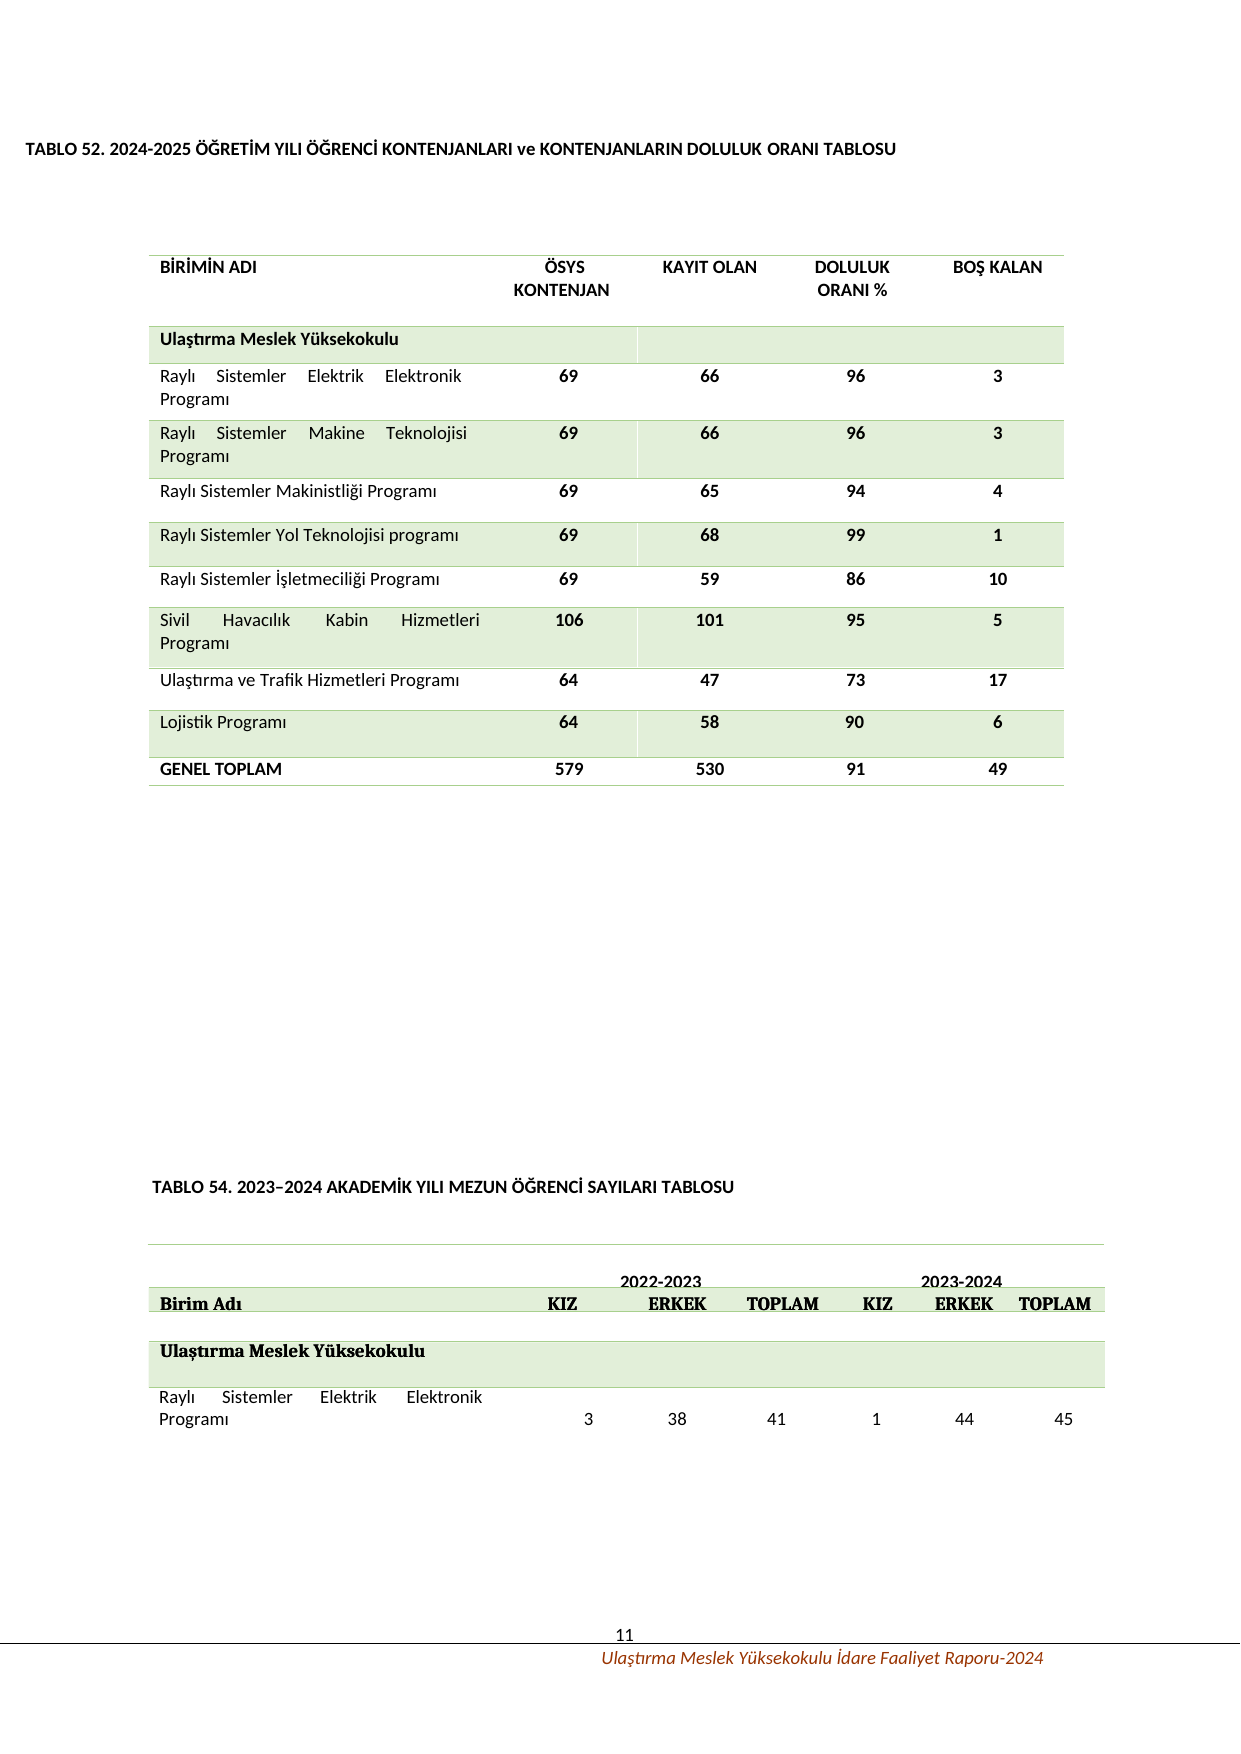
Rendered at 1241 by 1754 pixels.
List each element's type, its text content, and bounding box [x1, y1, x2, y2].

table_cell 96 [789, 364, 924, 420]
table_cell 49 [924, 758, 1064, 785]
table_cell 73 [789, 669, 924, 710]
table_cell 58 [638, 711, 789, 757]
table_cell Lojistik Programı [149, 711, 500, 757]
table_cell 106 [500, 608, 637, 667]
table_cell 17 [924, 669, 1064, 710]
table_cell 64 [500, 669, 637, 710]
text Raylı Sistemler Elektrik Elektronik [159, 1389, 1240, 1407]
table_header BİRİMİN ADI [149, 256, 500, 326]
table_cell 69 [500, 364, 637, 420]
table_cell 47 [638, 669, 789, 710]
table_cell 96 [789, 421, 924, 478]
table_cell 530 [638, 758, 789, 785]
table_cell 95 [789, 608, 924, 667]
table_cell 94 [789, 479, 924, 522]
table_cell 90 [789, 711, 924, 757]
table_cell 579 [500, 758, 637, 785]
table_cell Raylı Sistemler İşletmeciliği Programı [149, 567, 500, 607]
table_cell Raylı Sistemler Elektrik Elektronik Programı [149, 364, 500, 420]
text 11 [0, 1623, 1240, 1643]
text TABLO 54. 2023–2024 AKADEMİK YILI MEZUN ÖĞRENCİ SAYILARI TABLOSU [0, 1176, 1240, 1199]
table_cell GENEL TOPLAM [149, 758, 500, 785]
table_cell 68 [638, 523, 789, 566]
table_cell Sivil Havacılık Kabin Hizmetleri Programı [149, 608, 500, 667]
table_cell 3 [924, 421, 1064, 478]
table_cell 66 [638, 421, 789, 478]
table_cell 1 [924, 523, 1064, 566]
table_cell 3 [924, 364, 1064, 420]
table_cell 66 [638, 364, 789, 420]
table_cell Raylı Sistemler Makinistliği Programı [149, 479, 500, 522]
table_cell 4 [924, 479, 1064, 522]
table_cell Ulaştırma Meslek Yüksekokulu [149, 327, 500, 363]
table_header BOŞ KALAN [924, 256, 1064, 326]
table_cell [500, 327, 637, 363]
text TABLO 52. 2024-2025 ÖĞRETİM YILI ÖĞRENCİ KONTENJANLARI ve KONTENJANLARIN DOLULUK ORANI TABLOSU [0, 137, 1067, 160]
table_cell 65 [638, 479, 789, 522]
table_cell 5 [924, 608, 1064, 667]
table_header KAYIT OLAN [638, 256, 789, 326]
text Ulaştırma Meslek Yüksekokulu İdare Faaliyet Raporu-2024 [601, 1646, 1240, 1669]
table_cell 69 [500, 479, 637, 522]
text Programı 3 38 41 1 44 45 [159, 1407, 1240, 1430]
table_cell Ulaştırma ve Trafik Hizmetleri Programı [149, 669, 500, 710]
table_cell 99 [789, 523, 924, 566]
table_cell 69 [500, 421, 637, 478]
table_cell 6 [924, 711, 1064, 757]
table_cell 86 [789, 567, 924, 607]
text 2022-2023 2023-2024 [620, 1270, 1240, 1293]
table_cell 91 [789, 758, 924, 785]
table_cell Raylı Sistemler Yol Teknolojisi programı [149, 523, 500, 566]
table_header DOLULUK ORANI % [789, 256, 924, 326]
table_cell 64 [500, 711, 637, 757]
table_cell [789, 327, 924, 363]
table_cell [924, 327, 1064, 363]
table_header ÖSYS KONTENJAN [500, 256, 637, 326]
table_cell 101 [638, 608, 789, 667]
table_cell 10 [924, 567, 1064, 607]
table_cell [638, 327, 789, 363]
table_cell 59 [638, 567, 789, 607]
table_cell 69 [500, 523, 637, 566]
table_cell 69 [500, 567, 637, 607]
table_cell Raylı Sistemler Makine Teknolojisi Programı [149, 421, 500, 478]
